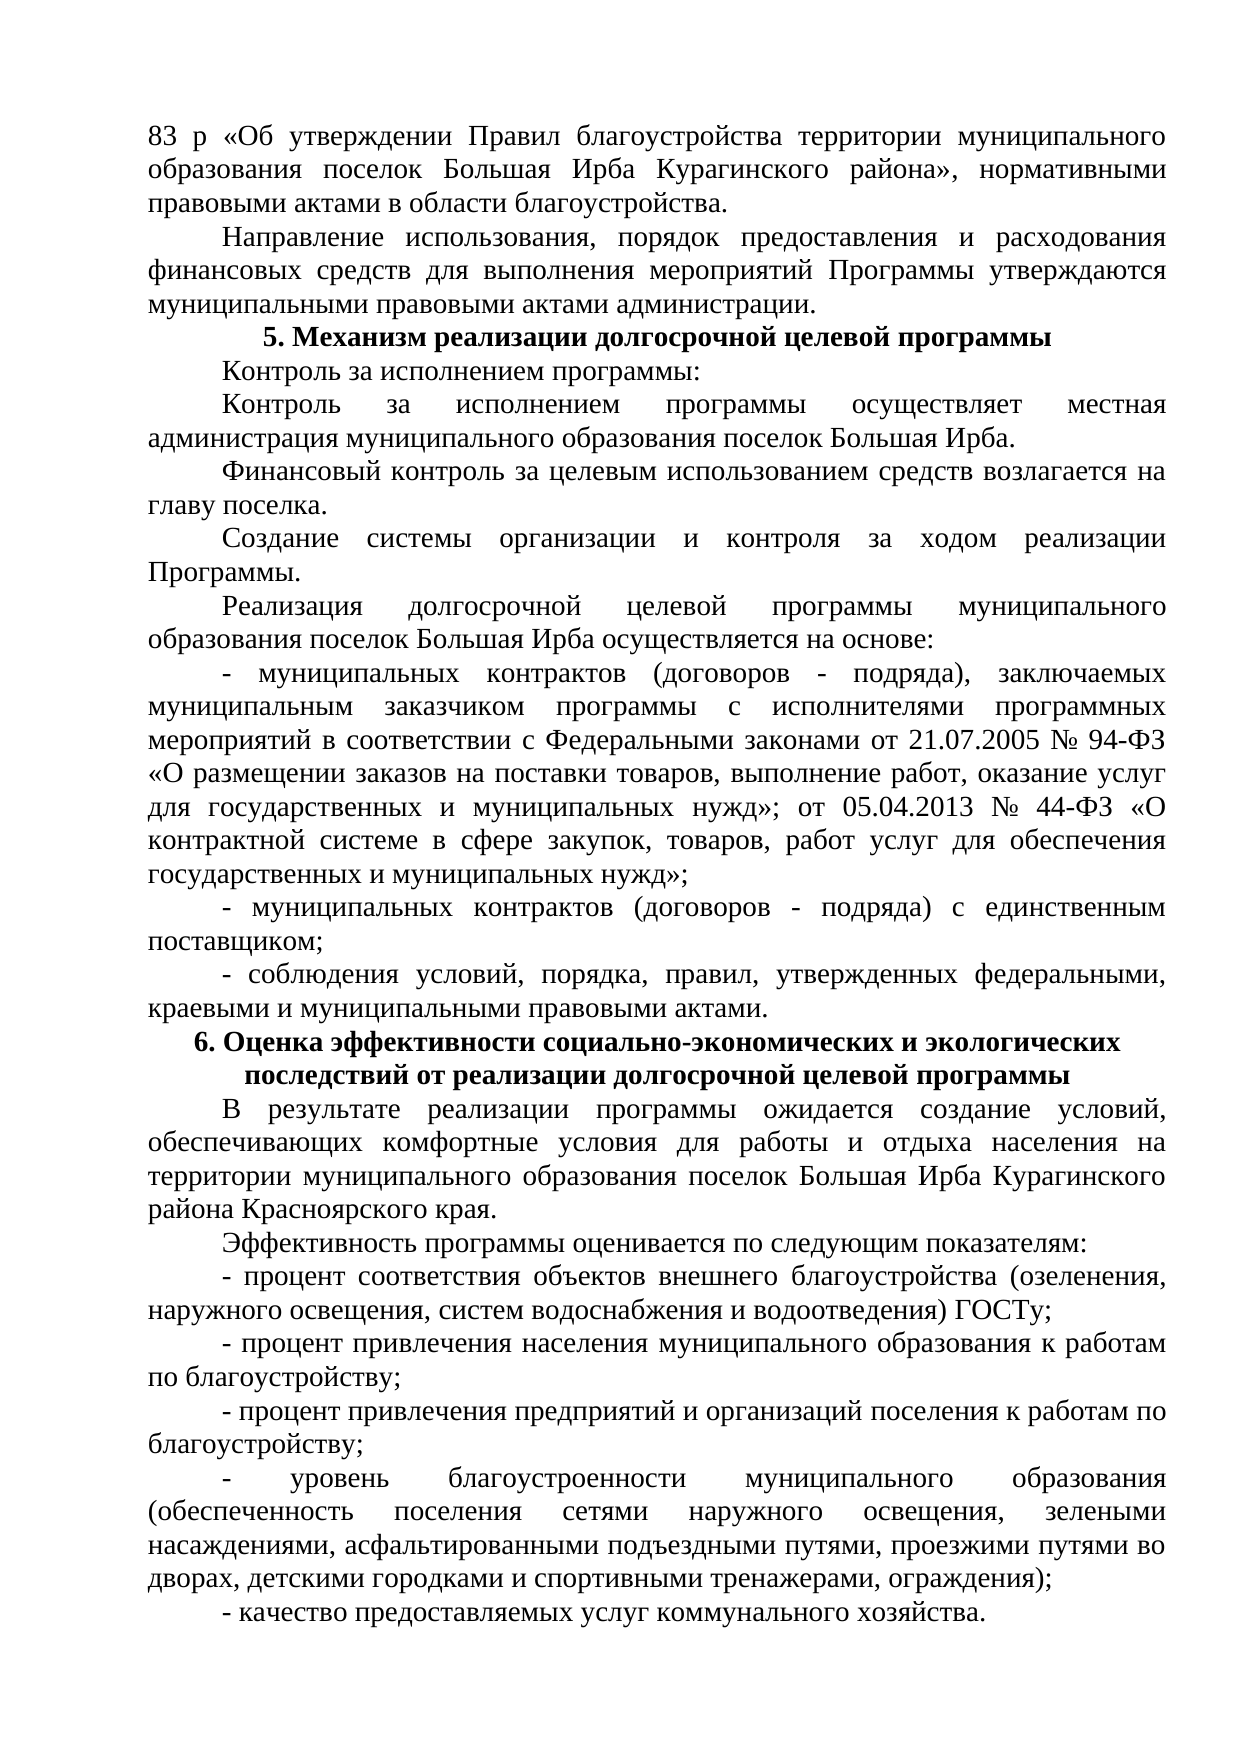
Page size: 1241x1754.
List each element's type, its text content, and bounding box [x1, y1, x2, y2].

text - муниципальных контрактов (договоров - подряда), заключаемых муниципальным заказчиком программы с исполнителями программных мероприятий в соответствии с Федеральными законами от 21.07.2005 № 94-ФЗ «О размещении заказов на поставки товаров, выполнение работ, оказание услуг для государственных и муниципальных нужд»; от 05.04.2013 № 44-ФЗ «О контрактной системе в сфере закупок, товаров, работ услуг для обеспечения государственных и муниципальных нужд»; [148, 655, 1167, 889]
text Эффективность программы оценивается по следующим показателям: [148, 1225, 1167, 1258]
text - процент соответствия объектов внешнего благоустройства (озеленения, наружного освещения, систем водоснабжения и водоотведения) ГОСТу; [148, 1258, 1167, 1326]
text 5. Механизм реализации долгосрочной целевой программы [148, 319, 1167, 353]
text - процент привлечения населения муниципального образования к работам по благоустройству; [148, 1326, 1167, 1393]
text - уровень благоустроенности муниципального образования (обеспеченность поселения сетями наружного освещения, зелеными насаждениями, асфальтированными подъездными путями, проезжими путями во дворах, детскими городками и спортивными тренажерами, ограждения); [148, 1460, 1167, 1594]
text Контроль за исполнением программы осуществляет местная администрация муниципального образования поселок Большая Ирба. [148, 386, 1167, 453]
text - соблюдения условий, порядка, правил, утвержденных федеральными, краевыми и муниципальными правовыми актами. [148, 957, 1167, 1024]
text В результате реализации программы ожидается создание условий, обеспечивающих комфортные условия для работы и отдыха населения на территории муниципального образования поселок Большая Ирба Курагинского района Красноярского края. [148, 1091, 1167, 1225]
text Создание системы организации и контроля за ходом реализации Программы. [148, 521, 1167, 588]
text - муниципальных контрактов (договоров - подряда) с единственным поставщиком; [148, 889, 1167, 957]
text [148, 118, 1167, 219]
text Реализация долгосрочной целевой программы муниципального образования поселок Большая Ирба осуществляется на основе: [148, 588, 1167, 655]
text Финансовый контроль за целевым использованием средств возлагается на главу поселка. [148, 453, 1167, 521]
text Направление использования, порядок предоставления и расходования финансовых средств для выполнения мероприятий Программы утверждаются муниципальными правовыми актами администрации. [148, 219, 1167, 319]
text 6. Оценка эффективности социально-экономических и экологических последствий от реализации долгосрочной целевой программы [148, 1024, 1167, 1091]
text - качество предоставляемых услуг коммунального хозяйства. [148, 1594, 1167, 1627]
text - процент привлечения предприятий и организаций поселения к работам по благоустройству; [148, 1393, 1167, 1460]
text Контроль за исполнением программы: [148, 353, 1167, 386]
